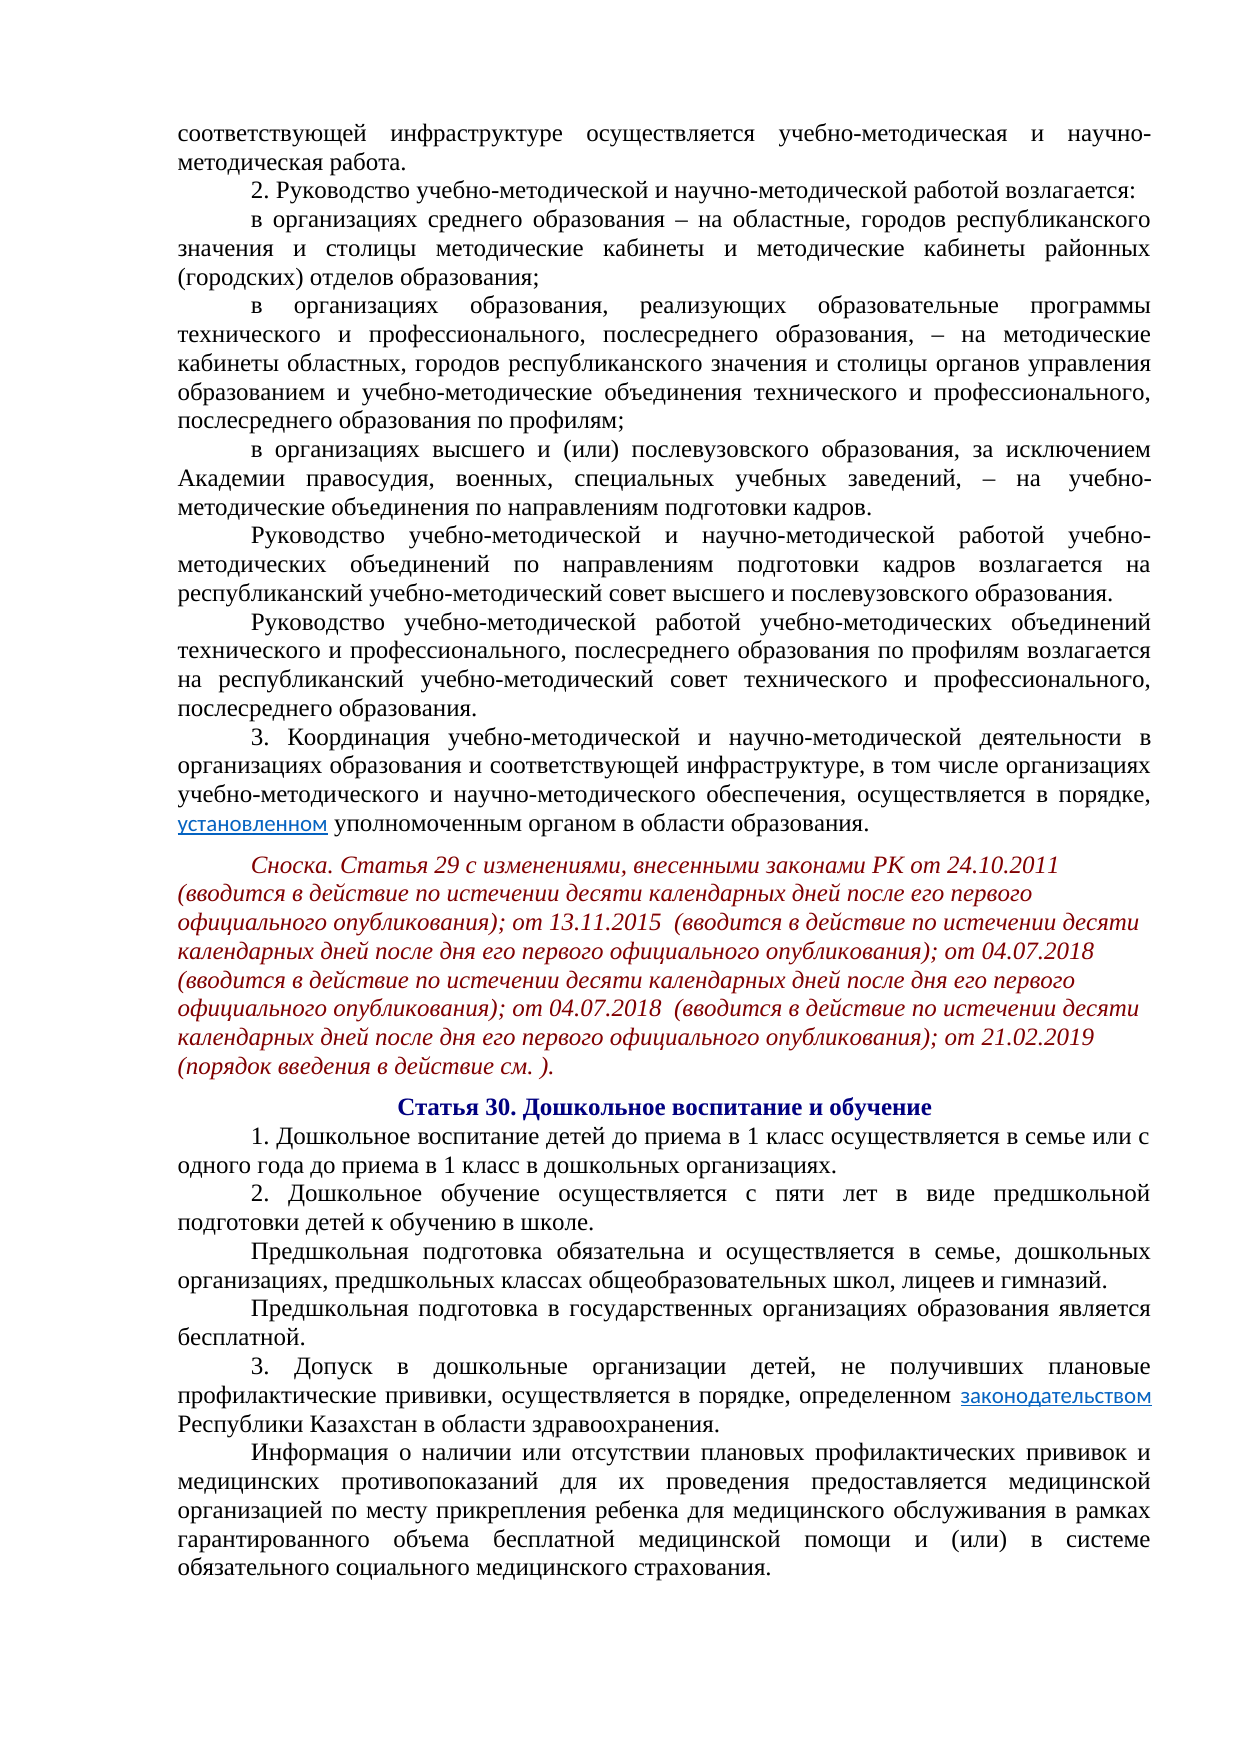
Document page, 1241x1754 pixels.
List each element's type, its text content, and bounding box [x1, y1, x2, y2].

text Руководство учебно-методической и научно-методической работой учебно-методических объединений по направлениям подготовки кадров возлагается на республиканский учебно-методический совет высшего и послевузовского образования. [177, 521, 1152, 607]
text 2. Руководство учебно-методической и научно-методической работой возлагается: [177, 176, 1152, 204]
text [177, 118, 1152, 176]
text в организациях среднего образования – на областные, городов республиканского значения и столицы методические кабинеты и методические кабинеты районных (городских) отделов образования; [177, 204, 1152, 291]
text Информация о наличии или отсутствии плановых профилактических прививок и медицинских противопоказаний для их проведения предоставляется медицинской организацией по месту прикрепления ребенка для медицинского обслуживания в рамках гарантированного объема бесплатной медицинской помощи и (или) в системе обязательного социального медицинского страхования. [177, 1437, 1152, 1581]
text в организациях образования, реализующих образовательные программы технического и профессионального, послесреднего образования, – на методические кабинеты областных, городов республиканского значения и столицы органов управления образованием и учебно-методические объединения технического и профессионального, послесреднего образования по профилям; [177, 291, 1152, 434]
text 1. Дошкольное воспитание детей до приема в 1 класс осуществляется в семье или с одного года до приема в 1 класс в дошкольных организациях. [177, 1121, 1152, 1178]
text Руководство учебно-методической работой учебно-методических объединений технического и профессионального, послесреднего образования по профилям возлагается на республиканский учебно-методический совет технического и профессионального, послесреднего образования. [177, 607, 1152, 722]
text Сноска. Статья 29 с изменениями, внесенными законами РК от 24.10.2011 № 487-IV (вводится в действие по истечении десяти календарных дней после его первого официального опубликования); от 13.11.2015 № 398-V (вводится в действие по истечении десяти календарных дней после дня его первого официального опубликования); от 04.07.2018 № 171-VI (вводится в действие по истечении десяти календарных дней после дня его первого официального опубликования); от 04.07.2018 № 172-VІ (вводится в действие по истечении десяти календарных дней после дня его первого официального опубликования); от 21.02.2019 № 227-VI (порядок введения в действие см. ст. 2). [177, 850, 1152, 1080]
text Статья 30. Дошкольное воспитание и обучение [177, 1092, 1152, 1121]
text в организациях высшего и (или) послевузовского образования, за исключением Академии правосудия, военных, специальных учебных заведений, – на учебно-методические объединения по направлениям подготовки кадров. [177, 434, 1152, 521]
text Предшкольная подготовка обязательна и осуществляется в семье, дошкольных организациях, предшкольных классах общеобразовательных школ, лицеев и гимназий. [177, 1236, 1152, 1293]
text 2. Дошкольное обучение осуществляется с пяти лет в виде предшкольной подготовки детей к обучению в школе. [177, 1178, 1152, 1236]
text 3. Допуск в дошкольные организации детей, не получивших плановые профилактические прививки, осуществляется в порядке, определенном законодательством Республики Казахстан в области здравоохранения. [177, 1351, 1152, 1437]
text 3. Координация учебно-методической и научно-методической деятельности в организациях образования и соответствующей инфраструктуре, в том числе организациях учебно-методического и научно-методического обеспечения, осуществляется в порядке, установленном уполномоченным органом в области образования. [177, 722, 1152, 837]
text Предшкольная подготовка в государственных организациях образования является бесплатной. [177, 1293, 1152, 1351]
